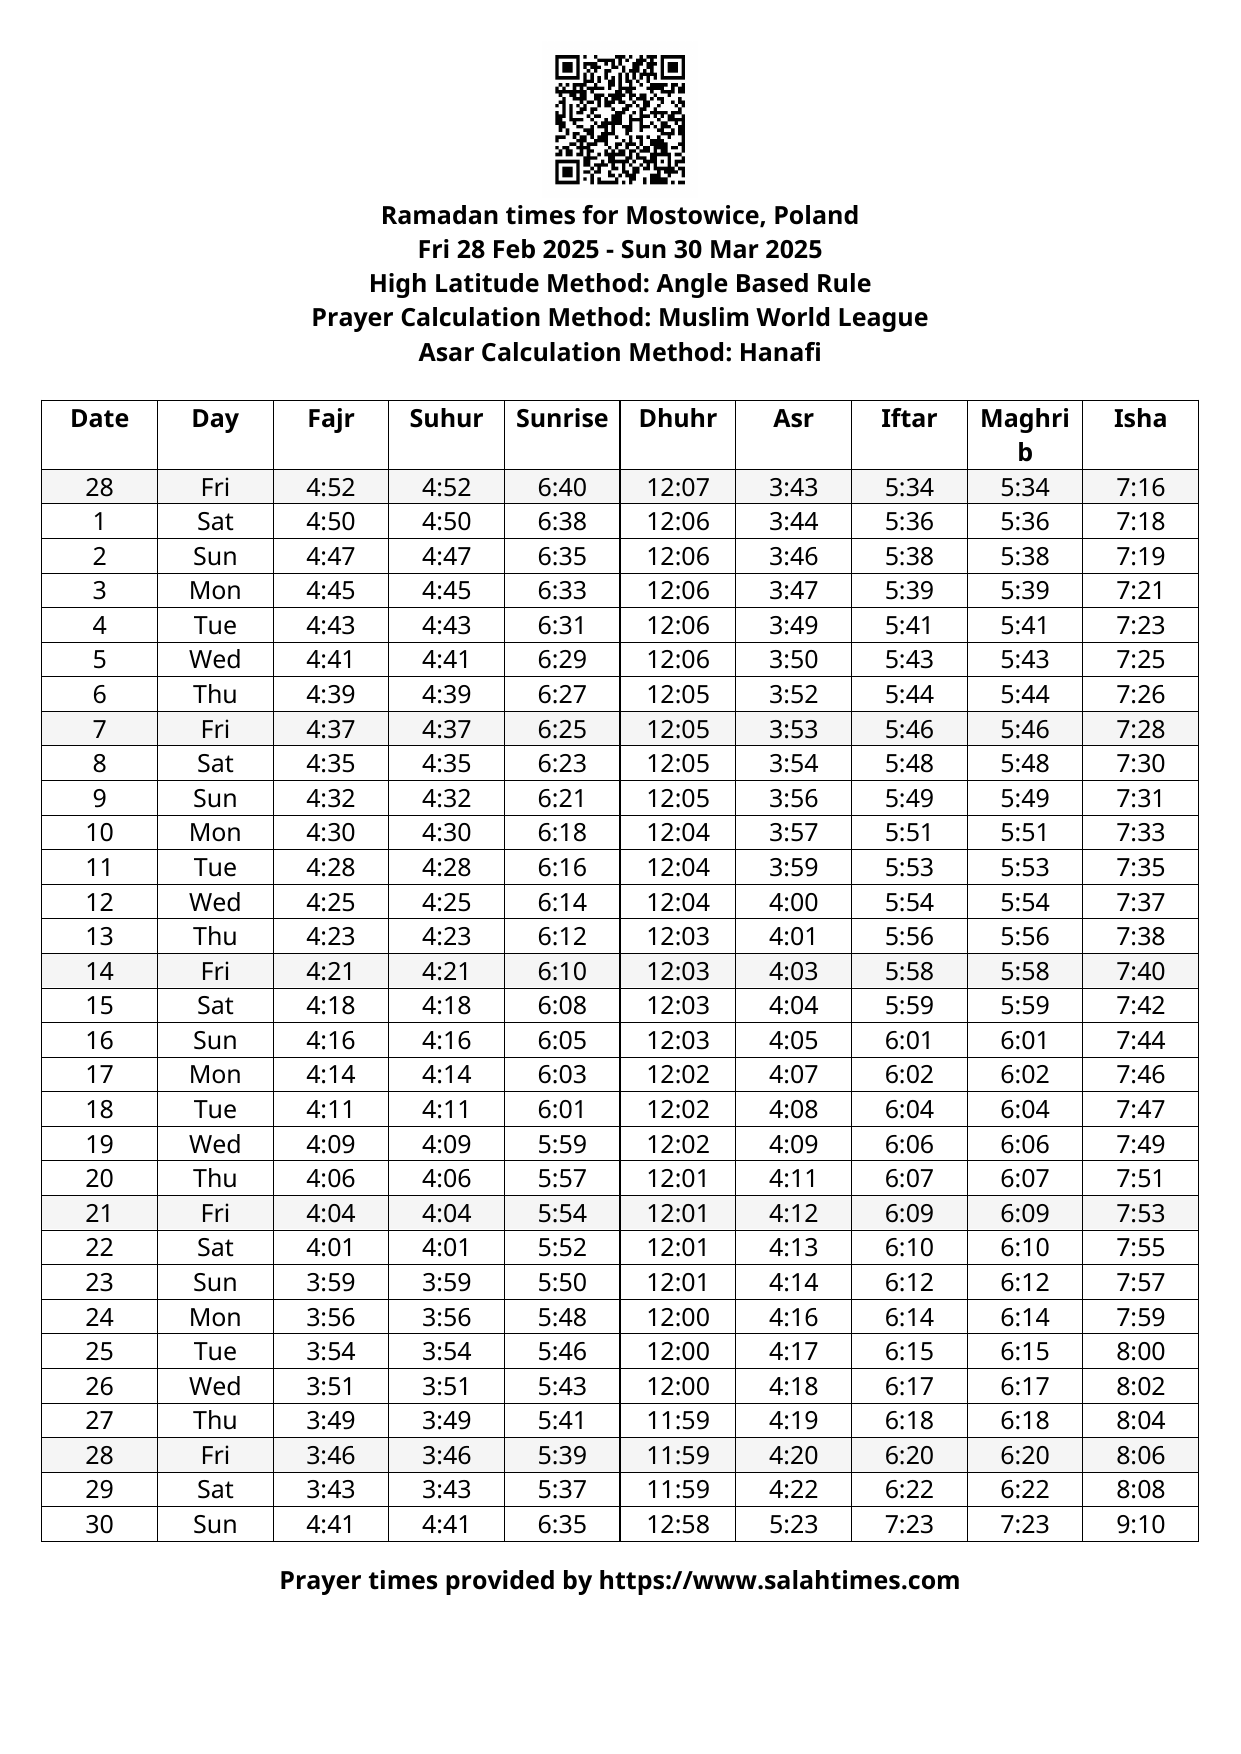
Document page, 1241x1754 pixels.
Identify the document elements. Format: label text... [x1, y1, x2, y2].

table_cell 6:04 [852, 1092, 967, 1126]
table_cell 5:56 [852, 919, 967, 953]
table_cell 5:43 [968, 643, 1082, 676]
table_cell 6:25 [505, 712, 619, 745]
table_cell 4:41 [389, 643, 504, 676]
table_cell 6:15 [968, 1334, 1082, 1368]
table_cell 5:56 [968, 919, 1082, 953]
table_cell 6:07 [852, 1161, 967, 1195]
table_cell Sun [158, 1507, 273, 1541]
table_cell 4:19 [736, 1404, 851, 1437]
table_cell 5:37 [505, 1473, 619, 1506]
table_cell 5:39 [968, 574, 1082, 607]
table_header Day [158, 401, 273, 469]
table_cell 5:53 [968, 850, 1082, 884]
table_cell 8 [42, 746, 157, 780]
table_cell 7:25 [1083, 643, 1198, 676]
table_cell Sat [158, 989, 273, 1022]
table_cell 4:52 [274, 470, 388, 503]
table_cell 6:14 [505, 885, 619, 918]
table_cell 7:26 [1083, 677, 1198, 711]
table_cell 4:32 [389, 781, 504, 814]
table_cell 7:23 [852, 1507, 967, 1541]
table_cell 8:08 [1083, 1473, 1198, 1506]
table_cell 5 [42, 643, 157, 676]
table_cell 4:43 [389, 608, 504, 642]
table_cell 3:57 [736, 816, 851, 849]
table_cell 5:59 [852, 989, 967, 1022]
table_cell 3:54 [389, 1334, 504, 1368]
table_cell Wed [158, 885, 273, 918]
table_cell 4:41 [274, 643, 388, 676]
table_header Maghrib [968, 401, 1082, 469]
table_cell 5:39 [852, 574, 967, 607]
table_cell 6:12 [505, 919, 619, 953]
table_cell 4:35 [274, 746, 388, 780]
table_cell 6:17 [968, 1369, 1082, 1402]
table_cell 5:39 [505, 1438, 619, 1472]
table_cell 20 [42, 1161, 157, 1195]
table_cell 4:01 [736, 919, 851, 953]
table_cell 3:44 [736, 504, 851, 538]
table_cell 5:59 [505, 1127, 619, 1160]
table_cell 3:43 [389, 1473, 504, 1506]
table_cell Thu [158, 919, 273, 953]
table_cell 4:09 [274, 1127, 388, 1160]
table_cell 6:05 [505, 1023, 619, 1057]
table_cell 4:01 [389, 1231, 504, 1264]
table_cell 27 [42, 1404, 157, 1437]
table_cell 7:30 [1083, 746, 1198, 780]
table_cell 12:05 [621, 781, 735, 814]
table_cell 4:05 [736, 1023, 851, 1057]
table_cell 3:52 [736, 677, 851, 711]
text Asar Calculation Method: Hanafi [42, 334, 1198, 368]
table_cell 4:09 [736, 1127, 851, 1160]
table_cell 5:48 [968, 746, 1082, 780]
table_cell 5:46 [968, 712, 1082, 745]
table_cell 4:41 [274, 1507, 388, 1541]
table_cell 12 [42, 885, 157, 918]
table_cell Tue [158, 1334, 273, 1368]
table_cell 6:18 [852, 1404, 967, 1437]
table_cell 24 [42, 1300, 157, 1333]
table_cell Fri [158, 954, 273, 987]
table_cell 6:29 [505, 643, 619, 676]
table_cell 12:03 [621, 919, 735, 953]
table_cell 6:14 [968, 1300, 1082, 1333]
table_cell 30 [42, 1507, 157, 1541]
table_cell 4:14 [274, 1058, 388, 1091]
table_cell 7:37 [1083, 885, 1198, 918]
table_cell 3:54 [274, 1334, 388, 1368]
table_cell 5:44 [968, 677, 1082, 711]
table_cell 2 [42, 539, 157, 572]
table_cell 3 [42, 574, 157, 607]
table_cell 11:59 [621, 1438, 735, 1472]
table_header Sunrise [505, 401, 619, 469]
table_cell 5:57 [505, 1161, 619, 1195]
table_cell 4:21 [274, 954, 388, 987]
table_cell 6:38 [505, 504, 619, 538]
table_cell 5:43 [505, 1369, 619, 1402]
table_cell Tue [158, 1092, 273, 1126]
table_cell 3:50 [736, 643, 851, 676]
table_cell 5:51 [852, 816, 967, 849]
table_cell 25 [42, 1334, 157, 1368]
table_cell 4:08 [736, 1092, 851, 1126]
table_cell 6:18 [968, 1404, 1082, 1437]
table_cell 5:41 [968, 608, 1082, 642]
table_cell 9:10 [1083, 1507, 1198, 1541]
table_cell 6:01 [505, 1092, 619, 1126]
table_cell 10 [42, 816, 157, 849]
table_cell Sun [158, 1023, 273, 1057]
table_cell 29 [42, 1473, 157, 1506]
table_cell 7:40 [1083, 954, 1198, 987]
table_cell 7:53 [1083, 1196, 1198, 1229]
table_cell 7:16 [1083, 470, 1198, 503]
table_cell Sat [158, 504, 273, 538]
table_cell 6:10 [968, 1231, 1082, 1264]
table_cell 28 [42, 1438, 157, 1472]
table_cell 5:38 [852, 539, 967, 572]
table_cell 6:04 [968, 1092, 1082, 1126]
table_cell 12:02 [621, 1127, 735, 1160]
table_cell 6:22 [968, 1473, 1082, 1506]
table_cell 8:04 [1083, 1404, 1198, 1437]
table_cell 12:06 [621, 608, 735, 642]
table_cell 6:07 [968, 1161, 1082, 1195]
table_cell 26 [42, 1369, 157, 1402]
table_cell 12:01 [621, 1161, 735, 1195]
table_cell 7:47 [1083, 1092, 1198, 1126]
table_cell Mon [158, 1300, 273, 1333]
table_cell 12:03 [621, 954, 735, 987]
table_cell 4:52 [389, 470, 504, 503]
table_cell 7:23 [1083, 608, 1198, 642]
table_cell Tue [158, 608, 273, 642]
table_cell 4:16 [274, 1023, 388, 1057]
table_cell 16 [42, 1023, 157, 1057]
table_cell 4:04 [274, 1196, 388, 1229]
table_cell 4:50 [389, 504, 504, 538]
table_cell 6:21 [505, 781, 619, 814]
table_cell 4:11 [274, 1092, 388, 1126]
table_cell 6:10 [505, 954, 619, 987]
table_cell 28 [42, 470, 157, 503]
table_cell 3:49 [389, 1404, 504, 1437]
table_cell 7:28 [1083, 712, 1198, 745]
table_cell Sat [158, 746, 273, 780]
table_cell 5:41 [852, 608, 967, 642]
table_cell 4:20 [736, 1438, 851, 1472]
table_cell 4:22 [736, 1473, 851, 1506]
table_cell Sun [158, 781, 273, 814]
table_cell 3:43 [274, 1473, 388, 1506]
table_cell 4:07 [736, 1058, 851, 1091]
table_cell 12:06 [621, 574, 735, 607]
table_cell 6:31 [505, 608, 619, 642]
text Prayer Calculation Method: Muslim World League [42, 300, 1198, 334]
table_cell 4:45 [389, 574, 504, 607]
text Prayer times provided by https://www.salahtimes.com [42, 1563, 1198, 1597]
table_cell 4:21 [389, 954, 504, 987]
table_header Suhur [389, 401, 504, 469]
table_cell 12:05 [621, 746, 735, 780]
table_cell 6:35 [505, 1507, 619, 1541]
table_cell 11 [42, 850, 157, 884]
table_cell 4:39 [274, 677, 388, 711]
table_cell 12:06 [621, 504, 735, 538]
table_cell 4:11 [736, 1161, 851, 1195]
table_cell 7:21 [1083, 574, 1198, 607]
table_cell 4:50 [274, 504, 388, 538]
table_cell 7:19 [1083, 539, 1198, 572]
table_cell Mon [158, 816, 273, 849]
text Ramadan times for Mostowice, Poland [42, 198, 1198, 232]
table_cell 5:59 [968, 989, 1082, 1022]
table_cell 5:50 [505, 1265, 619, 1299]
table_cell 4:28 [274, 850, 388, 884]
table_cell 4:30 [274, 816, 388, 849]
table_cell 12:58 [621, 1507, 735, 1541]
table_cell 3:59 [736, 850, 851, 884]
table_cell 8:06 [1083, 1438, 1198, 1472]
table_cell 4:09 [389, 1127, 504, 1160]
table_cell 12:07 [621, 470, 735, 503]
table_cell Fri [158, 712, 273, 745]
table_cell 6:09 [968, 1196, 1082, 1229]
table_cell 5:49 [852, 781, 967, 814]
table_cell 19 [42, 1127, 157, 1160]
table_cell 21 [42, 1196, 157, 1229]
table_cell 3:54 [736, 746, 851, 780]
table_cell 4:17 [736, 1334, 851, 1368]
table_cell 6:02 [968, 1058, 1082, 1091]
table_cell 4:13 [736, 1231, 851, 1264]
table_cell 6:02 [852, 1058, 967, 1091]
table_cell 3:53 [736, 712, 851, 745]
table_cell 4:18 [389, 989, 504, 1022]
table_cell 5:48 [505, 1300, 619, 1333]
table_cell 7:51 [1083, 1161, 1198, 1195]
table_cell 4:14 [389, 1058, 504, 1091]
table_cell 6:12 [968, 1265, 1082, 1299]
table_cell 12:04 [621, 885, 735, 918]
table_cell Tue [158, 850, 273, 884]
table_cell 3:43 [736, 470, 851, 503]
table_cell 5:51 [968, 816, 1082, 849]
table_header Fajr [274, 401, 388, 469]
table_cell 7:33 [1083, 816, 1198, 849]
table_cell 5:52 [505, 1231, 619, 1264]
table_cell 4:28 [389, 850, 504, 884]
table_cell 6:20 [852, 1438, 967, 1472]
table_cell 6:40 [505, 470, 619, 503]
table_cell 3:59 [274, 1265, 388, 1299]
table_cell 23 [42, 1265, 157, 1299]
table_header Dhuhr [621, 401, 735, 469]
table_cell 4:11 [389, 1092, 504, 1126]
table_cell 7:18 [1083, 504, 1198, 538]
table_cell 7:42 [1083, 989, 1198, 1022]
table_cell 3:46 [736, 539, 851, 572]
table_cell 12:00 [621, 1369, 735, 1402]
table_cell 22 [42, 1231, 157, 1264]
table_cell 6:22 [852, 1473, 967, 1506]
table_cell Sat [158, 1231, 273, 1264]
table_cell 8:02 [1083, 1369, 1198, 1402]
table_cell 4:06 [274, 1161, 388, 1195]
table_cell 18 [42, 1092, 157, 1126]
table_cell 12:02 [621, 1058, 735, 1091]
table_cell 5:34 [852, 470, 967, 503]
table_cell 4:35 [389, 746, 504, 780]
table_cell 4:16 [736, 1300, 851, 1333]
table_cell 6:09 [852, 1196, 967, 1229]
table_cell 12:03 [621, 989, 735, 1022]
table_cell 12:03 [621, 1023, 735, 1057]
table_cell 6:35 [505, 539, 619, 572]
table_cell 12:00 [621, 1300, 735, 1333]
table_cell 5:48 [852, 746, 967, 780]
table_cell 5:49 [968, 781, 1082, 814]
table_cell 3:49 [274, 1404, 388, 1437]
table_cell 9 [42, 781, 157, 814]
table_cell Sun [158, 1265, 273, 1299]
table_cell 4:47 [389, 539, 504, 572]
table_cell 7:57 [1083, 1265, 1198, 1299]
table_cell 6:01 [852, 1023, 967, 1057]
table_cell 5:36 [852, 504, 967, 538]
table_cell 1 [42, 504, 157, 538]
table_cell 14 [42, 954, 157, 987]
table_cell Thu [158, 677, 273, 711]
table_cell 4:18 [736, 1369, 851, 1402]
table_cell 3:51 [389, 1369, 504, 1402]
table_cell 6:33 [505, 574, 619, 607]
table_cell 5:58 [852, 954, 967, 987]
table_cell 5:44 [852, 677, 967, 711]
table_cell 3:56 [274, 1300, 388, 1333]
table_cell 13 [42, 919, 157, 953]
table_cell 12:01 [621, 1231, 735, 1264]
table_cell 6:03 [505, 1058, 619, 1091]
table_cell 5:46 [505, 1334, 619, 1368]
table_cell 4:03 [736, 954, 851, 987]
table_header Iftar [852, 401, 967, 469]
table_cell 15 [42, 989, 157, 1022]
table_cell 5:58 [968, 954, 1082, 987]
table_cell 12:04 [621, 850, 735, 884]
table_cell 6:06 [968, 1127, 1082, 1160]
table_cell 4:23 [389, 919, 504, 953]
table_cell 5:41 [505, 1404, 619, 1437]
table_cell 12:01 [621, 1196, 735, 1229]
table_header Isha [1083, 401, 1198, 469]
picture [542, 41, 699, 198]
table_cell 3:47 [736, 574, 851, 607]
table_cell 6:27 [505, 677, 619, 711]
table_cell 3:56 [736, 781, 851, 814]
table_cell 12:06 [621, 643, 735, 676]
table_cell 11:59 [621, 1404, 735, 1437]
table_cell Mon [158, 574, 273, 607]
table_cell Wed [158, 1127, 273, 1160]
table_cell 17 [42, 1058, 157, 1091]
table_cell 7:55 [1083, 1231, 1198, 1264]
table_cell 5:36 [968, 504, 1082, 538]
table_cell 6:06 [852, 1127, 967, 1160]
table_cell 4:32 [274, 781, 388, 814]
table_cell Thu [158, 1161, 273, 1195]
table_cell Thu [158, 1404, 273, 1437]
table_cell 12:01 [621, 1265, 735, 1299]
table_cell 12:05 [621, 712, 735, 745]
table_cell 4:37 [389, 712, 504, 745]
table_cell 6:15 [852, 1334, 967, 1368]
table_cell 4 [42, 608, 157, 642]
table_cell 5:43 [852, 643, 967, 676]
table_cell 7:59 [1083, 1300, 1198, 1333]
table_cell 4:47 [274, 539, 388, 572]
table_cell 3:56 [389, 1300, 504, 1333]
table_cell 6:12 [852, 1265, 967, 1299]
table_cell 4:14 [736, 1265, 851, 1299]
table_cell 3:59 [389, 1265, 504, 1299]
table_cell 12:02 [621, 1092, 735, 1126]
table_cell 6:18 [505, 816, 619, 849]
table_cell 4:45 [274, 574, 388, 607]
table_cell 4:37 [274, 712, 388, 745]
table_cell Wed [158, 643, 273, 676]
table_cell 7:49 [1083, 1127, 1198, 1160]
table_cell Sun [158, 539, 273, 572]
table_cell 6 [42, 677, 157, 711]
table_cell 4:04 [736, 989, 851, 1022]
table_cell 7:46 [1083, 1058, 1198, 1091]
table_cell 6:10 [852, 1231, 967, 1264]
table_cell 6:20 [968, 1438, 1082, 1472]
table_header Date [42, 401, 157, 469]
table_cell 4:25 [274, 885, 388, 918]
text High Latitude Method: Angle Based Rule [42, 266, 1198, 300]
table_cell 4:30 [389, 816, 504, 849]
table_cell 7 [42, 712, 157, 745]
table_cell 4:23 [274, 919, 388, 953]
table_cell Fri [158, 1438, 273, 1472]
table_cell 3:51 [274, 1369, 388, 1402]
table_cell 3:46 [389, 1438, 504, 1472]
table_cell 12:05 [621, 677, 735, 711]
table_cell 4:41 [389, 1507, 504, 1541]
table_cell 5:53 [852, 850, 967, 884]
table_cell 12:06 [621, 539, 735, 572]
table_cell 3:49 [736, 608, 851, 642]
table_cell 6:14 [852, 1300, 967, 1333]
table_cell 5:54 [968, 885, 1082, 918]
table_cell 4:16 [389, 1023, 504, 1057]
table_cell 12:00 [621, 1334, 735, 1368]
table_cell 4:43 [274, 608, 388, 642]
table_cell 6:17 [852, 1369, 967, 1402]
table_cell 6:23 [505, 746, 619, 780]
table_cell Sat [158, 1473, 273, 1506]
table_cell 5:54 [852, 885, 967, 918]
table_cell 4:18 [274, 989, 388, 1022]
table_cell 8:00 [1083, 1334, 1198, 1368]
table_cell 4:06 [389, 1161, 504, 1195]
table_cell 7:38 [1083, 919, 1198, 953]
table_cell 4:12 [736, 1196, 851, 1229]
table_cell 5:46 [852, 712, 967, 745]
table_cell Fri [158, 1196, 273, 1229]
table_cell Mon [158, 1058, 273, 1091]
table_cell 7:23 [968, 1507, 1082, 1541]
table_cell 4:39 [389, 677, 504, 711]
table_cell 5:34 [968, 470, 1082, 503]
table_header Asr [736, 401, 851, 469]
table_cell 5:38 [968, 539, 1082, 572]
table_cell 5:54 [505, 1196, 619, 1229]
table_cell Wed [158, 1369, 273, 1402]
table_cell 6:08 [505, 989, 619, 1022]
table_cell 6:16 [505, 850, 619, 884]
table_cell 6:01 [968, 1023, 1082, 1057]
table_cell 4:00 [736, 885, 851, 918]
table_cell 5:23 [736, 1507, 851, 1541]
table_cell 4:01 [274, 1231, 388, 1264]
table_cell Fri [158, 470, 273, 503]
table_cell 4:25 [389, 885, 504, 918]
table_cell 7:44 [1083, 1023, 1198, 1057]
text Fri 28 Feb 2025 - Sun 30 Mar 2025 [42, 232, 1198, 266]
table_cell 11:59 [621, 1473, 735, 1506]
table_cell 3:46 [274, 1438, 388, 1472]
table_cell 4:04 [389, 1196, 504, 1229]
table_cell 7:31 [1083, 781, 1198, 814]
table_cell 7:35 [1083, 850, 1198, 884]
table_cell 12:04 [621, 816, 735, 849]
